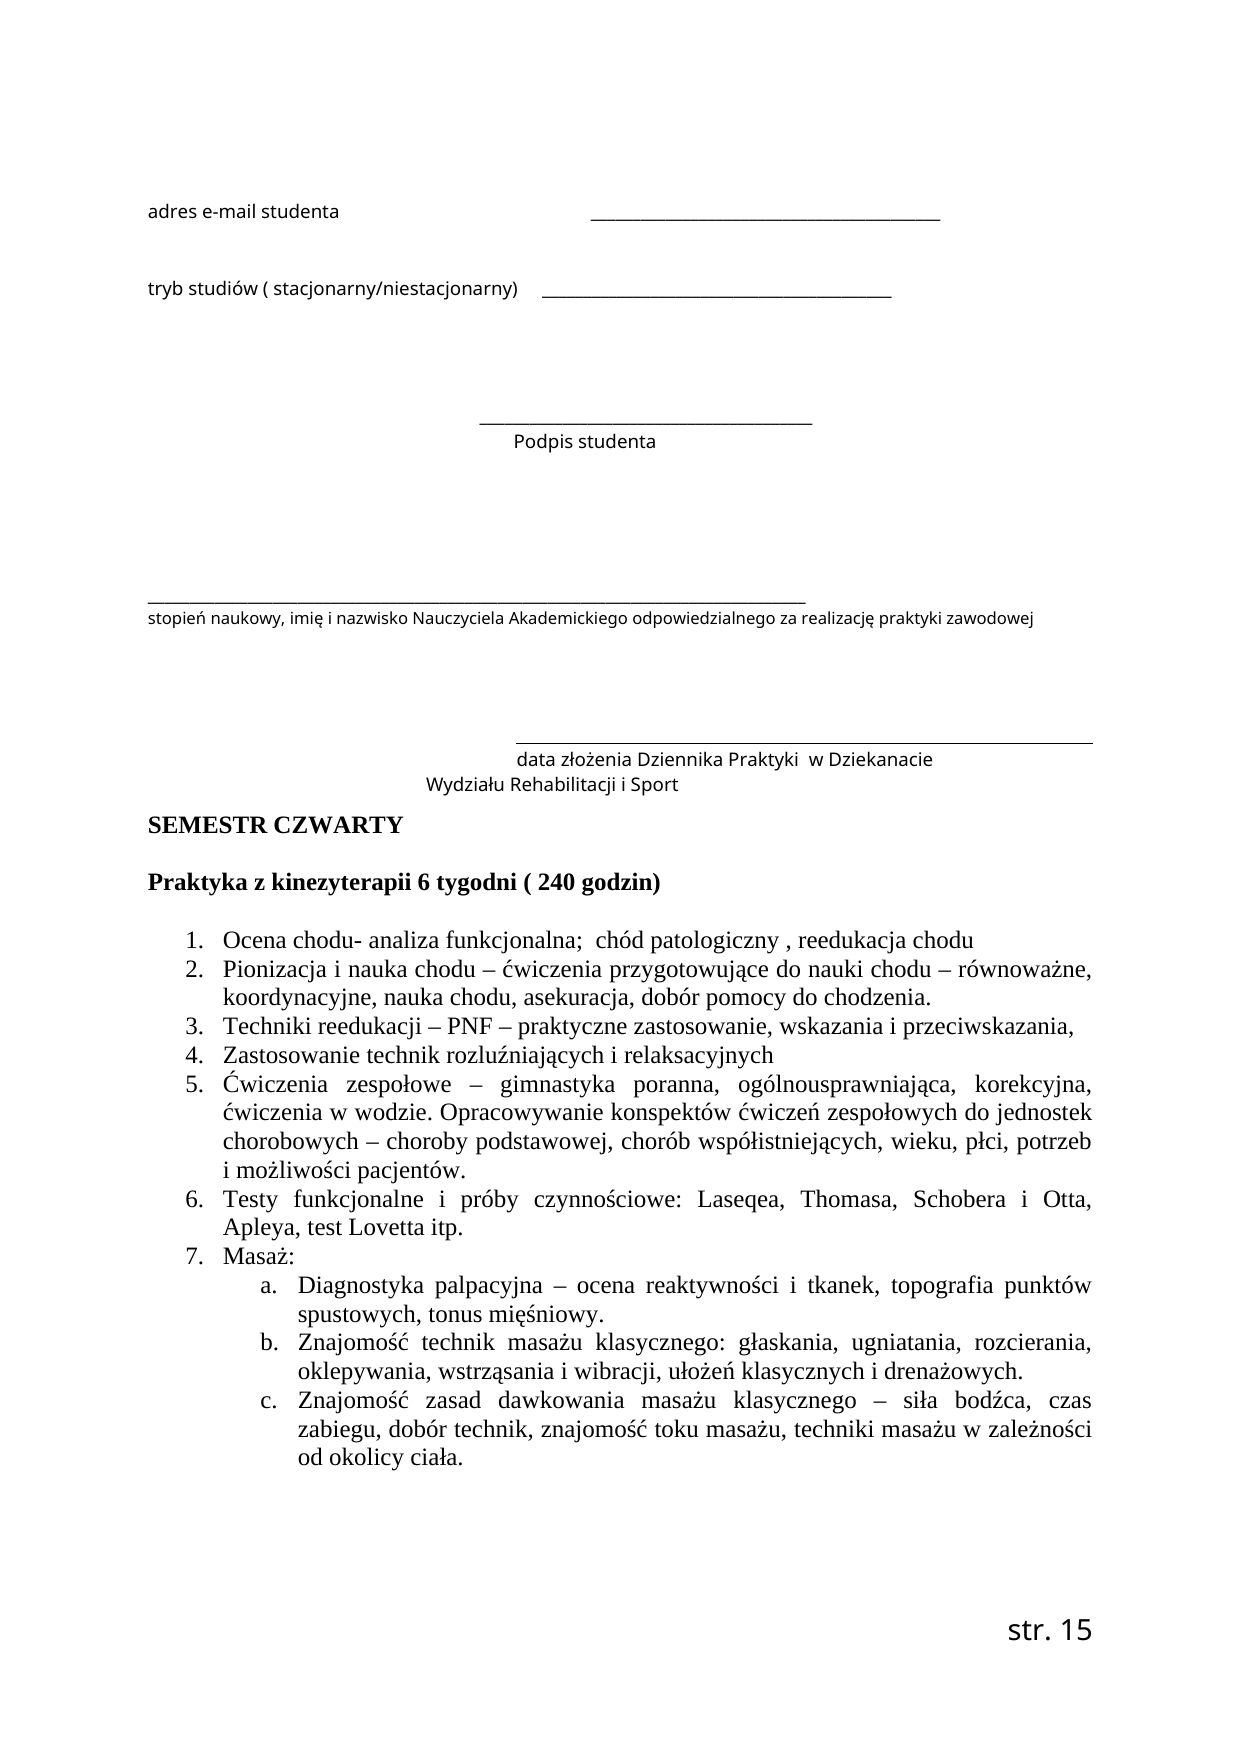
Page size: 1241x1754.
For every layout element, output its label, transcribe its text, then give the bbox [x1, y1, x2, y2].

text Praktyka z kinezyterapii 6 tygodni ( 240 godzin) [148, 867, 1093, 896]
list Masaż: [185, 1241, 1093, 1270]
text tryb studiów ( stacjonarny/niestacjonarny) __________________________________________ [148, 275, 1093, 301]
list Ćwiczenia zespołowe – gimnastyka poranna, ogólnousprawniająca, korekcyjna, ćwiczenia w wodzie. Opracowywanie konspektów ćwiczeń zespołowych do jednostek chorobowych – choroby podstawowej, chorób współistniejących, wieku, płci, potrzeb i możliwości pacjentów. [185, 1069, 1093, 1184]
list Pionizacja i nauka chodu – ćwiczenia przygotowujące do nauki chodu – równoważne, koordynacyjne, nauka chodu, asekuracja, dobór pomocy do chodzenia. [185, 954, 1093, 1011]
list Znajomość zasad dawkowania masażu klasycznego – siła bodźca, czas zabiegu, dobór technik, znajomość toku masażu, techniki masażu w zależności od okolicy ciała. [260, 1385, 1093, 1471]
list Diagnostyka palpacyjna – ocena reaktywności i tkanek, topografia punktów spustowych, tonus mięśniowy. [260, 1270, 1093, 1327]
text 1. Ocena chodu- analiza funkcjonalna; chód patologiczny , reedukacja chodu [148, 925, 1093, 954]
text Podpis studenta [148, 428, 1093, 454]
list Testy funkcjonalne i próby czynnościowe: Laseqea, Thomasa, Schobera i Otta, Apleya, test Lovetta itp. [185, 1184, 1093, 1241]
text ________________________________________ [148, 403, 1093, 428]
text SEMESTR CZWARTY [148, 810, 1093, 839]
list Techniki reedukacji – PNF – praktyczne zastosowanie, wskazania i przeciwskazania, [185, 1011, 1093, 1040]
text _______________________________________________________________________________ [148, 581, 1093, 607]
list Zastosowanie technik rozluźniających i relaksacyjnych [185, 1040, 1093, 1069]
text Wydziału Rehabilitacji i Sport [148, 772, 1093, 797]
text adres e-mail studenta __________________________________________ [148, 199, 1093, 224]
text data złożenia Dziennika Praktyki w Dziekanacie [516, 744, 1093, 772]
list Znajomość technik masażu klasycznego: głaskania, ugniatania, rozcierania, oklepywania, wstrząsania i wibracji, ułożeń klasycznych i drenażowych. [260, 1327, 1093, 1385]
text stopień naukowy, imię i nazwisko Nauczyciela Akademickiego odpowiedzialnego za realizację praktyki zawodowej [148, 607, 1093, 630]
